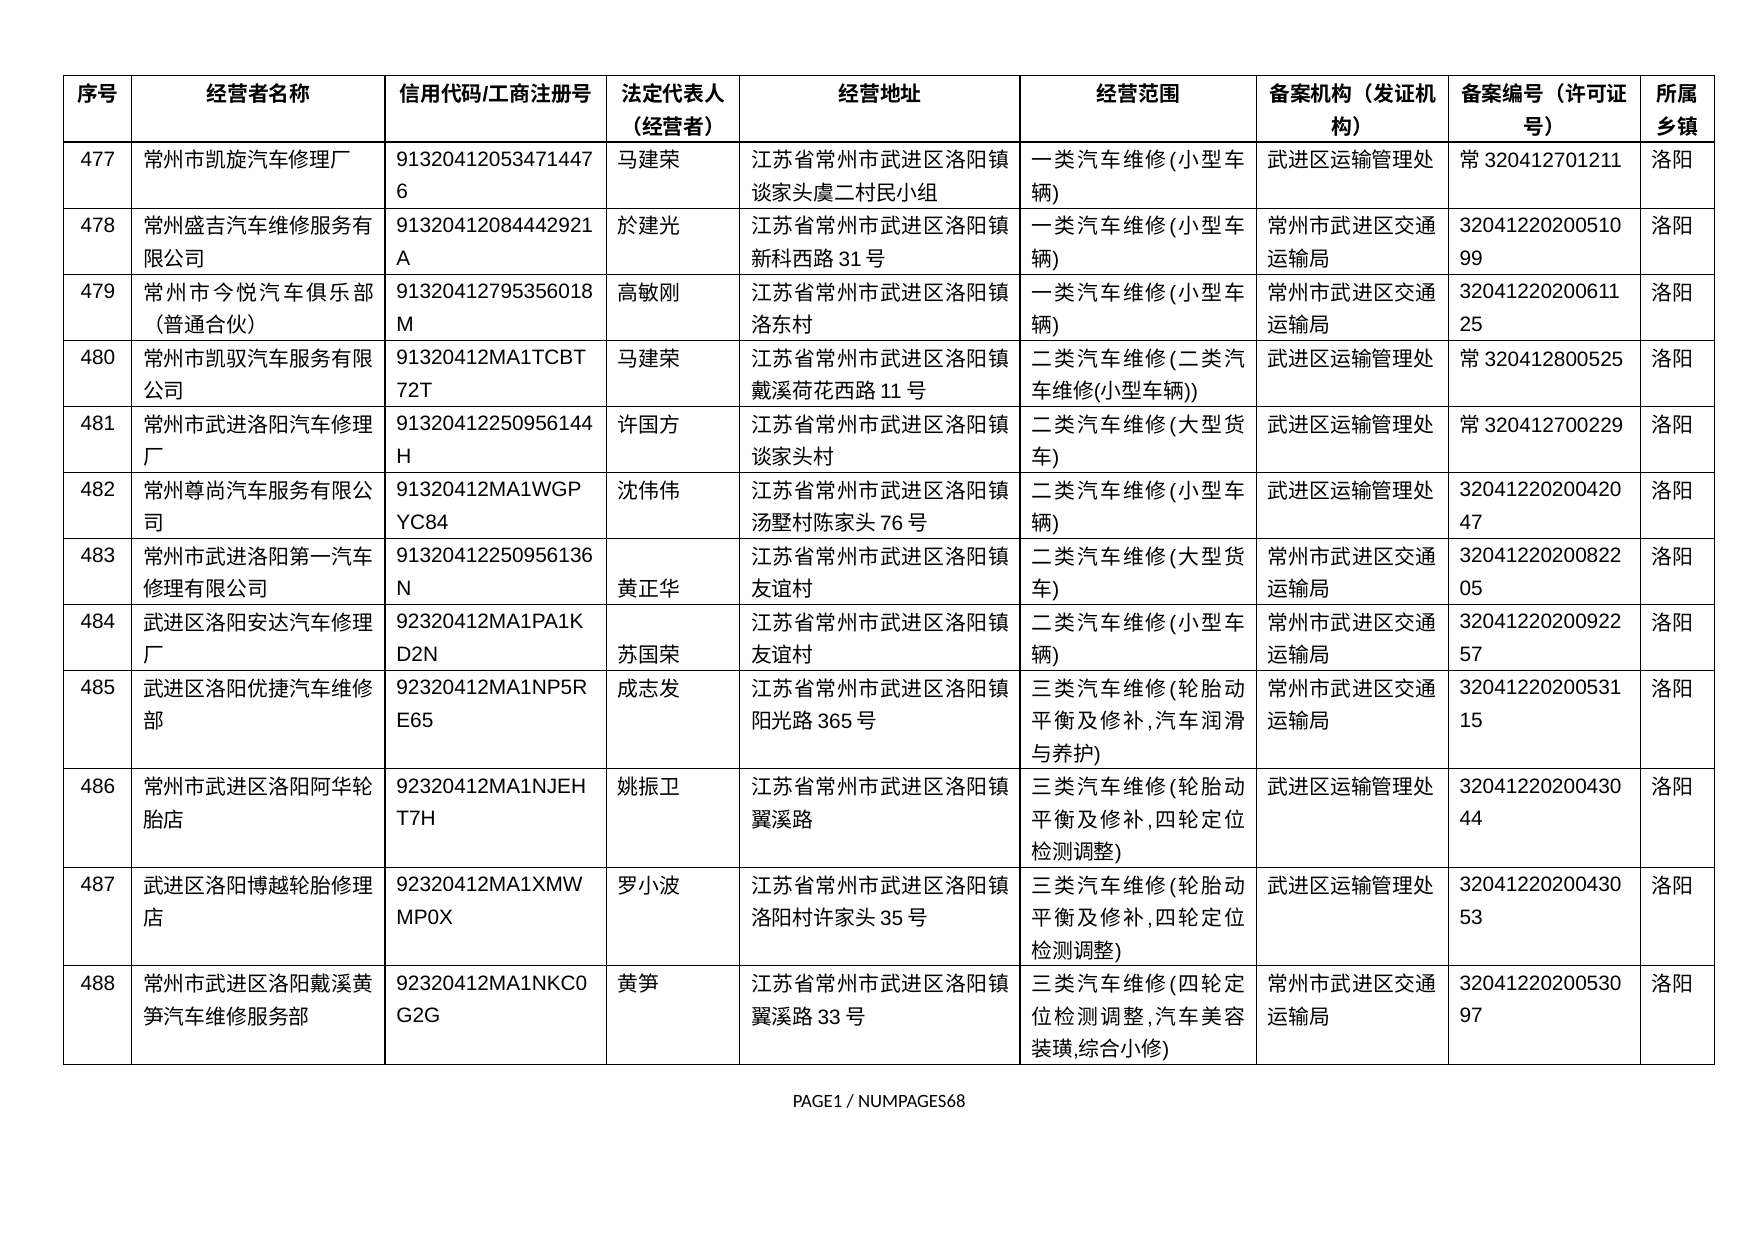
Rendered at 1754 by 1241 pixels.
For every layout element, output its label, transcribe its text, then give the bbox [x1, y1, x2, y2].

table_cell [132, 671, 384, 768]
table_header 所属乡镇 [1641, 76, 1714, 141]
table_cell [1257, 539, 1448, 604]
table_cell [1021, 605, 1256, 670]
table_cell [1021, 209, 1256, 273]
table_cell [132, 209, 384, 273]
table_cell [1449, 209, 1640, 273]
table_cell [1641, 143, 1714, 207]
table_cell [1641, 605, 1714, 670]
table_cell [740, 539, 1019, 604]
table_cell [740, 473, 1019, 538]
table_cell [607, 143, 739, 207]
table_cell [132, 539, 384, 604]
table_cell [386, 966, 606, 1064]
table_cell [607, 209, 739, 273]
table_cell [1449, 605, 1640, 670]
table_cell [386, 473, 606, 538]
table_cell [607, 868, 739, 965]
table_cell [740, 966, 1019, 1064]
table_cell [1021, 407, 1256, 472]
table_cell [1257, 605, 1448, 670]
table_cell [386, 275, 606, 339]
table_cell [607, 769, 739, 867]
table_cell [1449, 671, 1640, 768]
table_header 备案机构（发证机构） [1257, 76, 1448, 141]
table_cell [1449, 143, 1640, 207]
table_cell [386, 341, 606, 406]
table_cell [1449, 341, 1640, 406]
table_header 法定代表人（经营者） [607, 76, 739, 141]
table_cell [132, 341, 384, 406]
table_header 经营范围 [1021, 76, 1256, 141]
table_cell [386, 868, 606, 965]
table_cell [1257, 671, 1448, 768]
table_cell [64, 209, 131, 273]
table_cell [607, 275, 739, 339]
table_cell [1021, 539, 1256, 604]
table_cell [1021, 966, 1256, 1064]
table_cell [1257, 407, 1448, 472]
table_header 经营者名称 [132, 76, 384, 141]
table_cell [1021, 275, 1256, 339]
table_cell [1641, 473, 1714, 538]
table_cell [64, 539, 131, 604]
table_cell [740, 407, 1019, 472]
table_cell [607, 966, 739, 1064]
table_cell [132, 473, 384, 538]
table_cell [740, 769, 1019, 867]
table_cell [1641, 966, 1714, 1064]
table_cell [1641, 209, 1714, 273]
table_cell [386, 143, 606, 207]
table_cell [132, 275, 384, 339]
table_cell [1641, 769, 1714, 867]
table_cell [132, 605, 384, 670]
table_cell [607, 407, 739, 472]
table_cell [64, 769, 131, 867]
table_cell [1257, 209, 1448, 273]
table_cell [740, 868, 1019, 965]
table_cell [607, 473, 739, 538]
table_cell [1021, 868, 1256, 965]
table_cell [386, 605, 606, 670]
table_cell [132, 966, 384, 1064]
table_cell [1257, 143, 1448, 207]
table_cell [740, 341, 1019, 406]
table_header 信用代码/工商注册号 [386, 76, 606, 141]
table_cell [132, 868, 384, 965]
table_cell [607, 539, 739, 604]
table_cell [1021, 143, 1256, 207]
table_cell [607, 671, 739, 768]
table_header 经营地址 [740, 76, 1019, 141]
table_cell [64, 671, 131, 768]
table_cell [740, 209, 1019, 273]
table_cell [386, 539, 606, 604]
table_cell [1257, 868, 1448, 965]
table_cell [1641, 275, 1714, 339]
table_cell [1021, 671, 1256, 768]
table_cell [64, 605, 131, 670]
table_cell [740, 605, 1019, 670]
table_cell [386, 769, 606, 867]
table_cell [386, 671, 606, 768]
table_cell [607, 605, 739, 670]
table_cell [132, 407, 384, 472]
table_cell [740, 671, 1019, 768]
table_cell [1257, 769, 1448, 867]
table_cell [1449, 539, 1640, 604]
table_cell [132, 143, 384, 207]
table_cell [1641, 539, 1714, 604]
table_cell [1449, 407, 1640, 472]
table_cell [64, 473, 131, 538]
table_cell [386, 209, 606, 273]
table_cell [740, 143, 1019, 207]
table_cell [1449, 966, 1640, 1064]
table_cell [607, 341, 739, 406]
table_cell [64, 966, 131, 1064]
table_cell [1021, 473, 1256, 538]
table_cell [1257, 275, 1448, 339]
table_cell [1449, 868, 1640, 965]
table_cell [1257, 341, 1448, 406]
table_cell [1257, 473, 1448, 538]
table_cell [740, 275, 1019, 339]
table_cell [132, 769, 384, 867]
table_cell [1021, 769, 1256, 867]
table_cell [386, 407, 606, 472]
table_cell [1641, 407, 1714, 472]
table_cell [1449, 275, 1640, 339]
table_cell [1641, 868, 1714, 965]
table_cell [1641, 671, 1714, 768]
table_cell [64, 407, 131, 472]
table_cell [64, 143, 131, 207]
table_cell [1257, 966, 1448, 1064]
table_header 序号 [64, 76, 131, 141]
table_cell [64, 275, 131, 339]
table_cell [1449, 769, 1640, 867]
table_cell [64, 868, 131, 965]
table_header 备案编号（许可证号） [1449, 76, 1640, 141]
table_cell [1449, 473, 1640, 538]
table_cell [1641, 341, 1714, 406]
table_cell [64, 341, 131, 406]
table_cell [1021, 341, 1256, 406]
